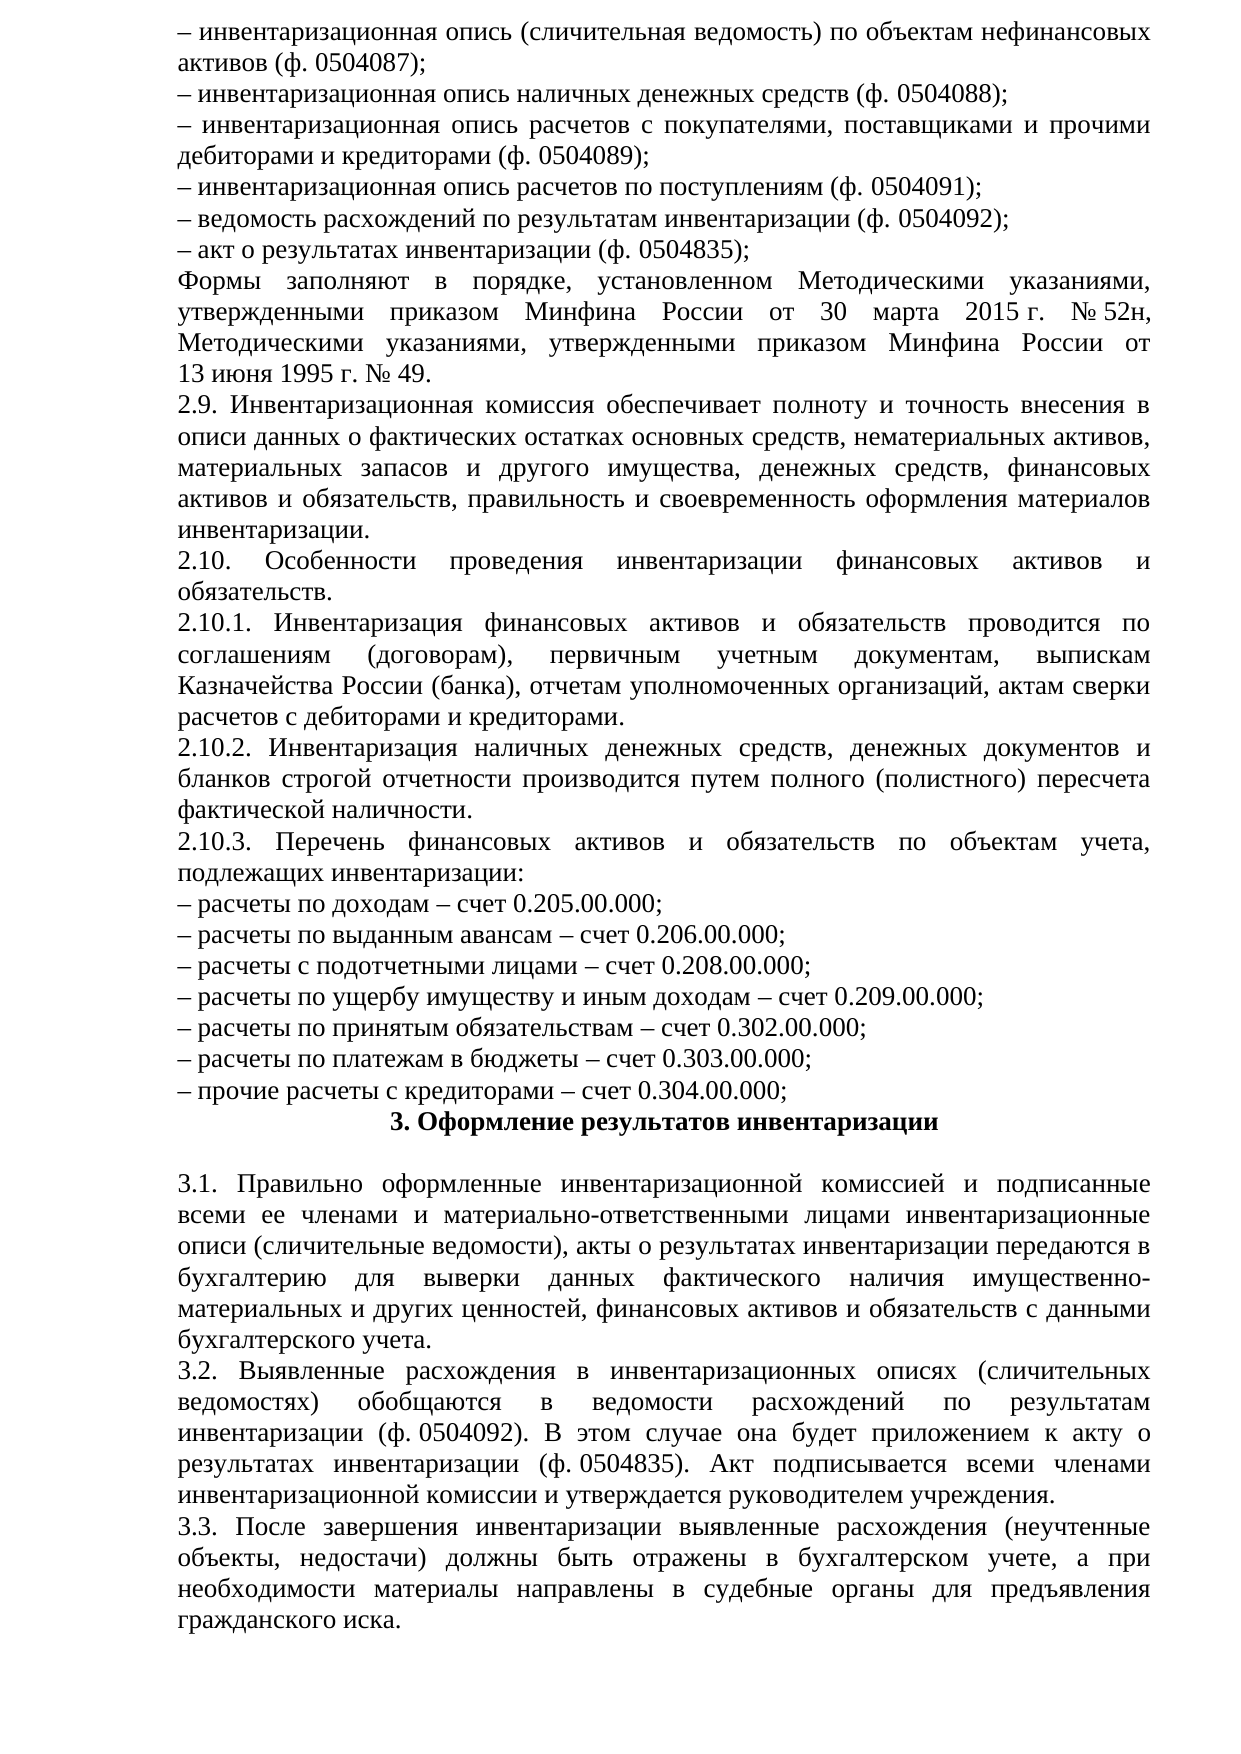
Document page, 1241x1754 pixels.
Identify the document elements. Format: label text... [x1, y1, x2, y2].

text 2.10. Особенности проведения инвентаризации финансовых активов и обязательств. [177, 544, 1152, 607]
text 2.9. Инвентаризационная комиссия обеспечивает полноту и точность внесения в описи данных о фактических остатках основных средств, нематериальных активов, материальных запасов и другого имущества, денежных средств, финансовых активов и обязательств, правильность и своевременность оформления материалов инвентаризации. [177, 388, 1152, 544]
text – расчеты по выданным авансам – счет 0.206.00.000; [177, 918, 1152, 949]
text – прочие расчеты с кредиторами – счет 0.304.00.000; [177, 1074, 1152, 1105]
text 3.3. После завершения инвентаризации выявленные расхождения (неучтенные объекты, недостачи) должны быть отражены в бухгалтерском учете, а при необходимости материалы направлены в судебные органы для предъявления гражданского иска. [177, 1510, 1152, 1634]
text 3.2. Выявленные расхождения в инвентаризационных описях (сличительных ведомостях) обобщаются в ведомости расхождений по результатам инвентаризации (ф. 0504092). В этом случае она будет приложением к акту о результатах инвентаризации (ф. 0504835). Акт подписывается всеми членами инвентаризационной комиссии и утверждается руководителем учреждения. [177, 1354, 1152, 1510]
text – инвентаризационная опись расчетов с покупателями, поставщиками и прочими дебиторами и кредиторами (ф. 0504089); [177, 108, 1152, 171]
text – расчеты по ущербу имуществу и иным доходам – счет 0.209.00.000; [177, 980, 1152, 1011]
text 2.10.2. Инвентаризация наличных денежных средств, денежных документов и бланков строгой отчетности производится путем полного (полистного) пересчета фактической наличности. [177, 731, 1152, 824]
text – ведомость расхождений по результатам инвентаризации (ф. 0504092); [177, 202, 1152, 233]
text – расчеты по доходам – счет 0.205.00.000; [177, 887, 1152, 918]
text – инвентаризационная опись расчетов по поступлениям (ф. 0504091); [177, 171, 1152, 202]
text 2.10.1. Инвентаризация финансовых активов и обязательств проводится по соглашениям (договорам), первичным учетным документам, выпискам Казначейства России (банка), отчетам уполномоченных организаций, актам сверки расчетов с дебиторами и кредиторами. [177, 607, 1152, 731]
text – акт о результатах инвентаризации (ф. 0504835); [177, 233, 1152, 264]
text 3. Оформление результатов инвентаризации [177, 1105, 1152, 1136]
text – расчеты по принятым обязательствам – счет 0.302.00.000; [177, 1011, 1152, 1043]
text Формы заполняют в порядке, установленном Методическими указаниями, утвержденными приказом Минфина России от 30 марта 2015 г. № 52н, Методическими указаниями, утвержденными приказом Минфина России от 13 июня 1995 г. № 49. [177, 264, 1152, 388]
text – инвентаризационная опись (сличительная ведомость) по объектам нефинансовых активов (ф. 0504087); [177, 15, 1152, 77]
text 2.10.3. Перечень финансовых активов и обязательств по объектам учета, подлежащих инвентаризации: [177, 824, 1152, 887]
text – расчеты по платежам в бюджеты – счет 0.303.00.000; [177, 1043, 1152, 1074]
text – расчеты с подотчетными лицами – счет 0.208.00.000; [177, 949, 1152, 980]
text – инвентаризационная опись наличных денежных средств (ф. 0504088); [177, 77, 1152, 108]
text 3.1. Правильно оформленные инвентаризационной комиссией и подписанные всеми ее членами и материально-ответственными лицами инвентаризационные описи (сличительные ведомости), акты о результатах инвентаризации передаются в бухгалтерию для выверки данных фактического наличия имущественно-материальных и других ценностей, финансовых активов и обязательств с данными бухгалтерского учета. [177, 1167, 1152, 1354]
